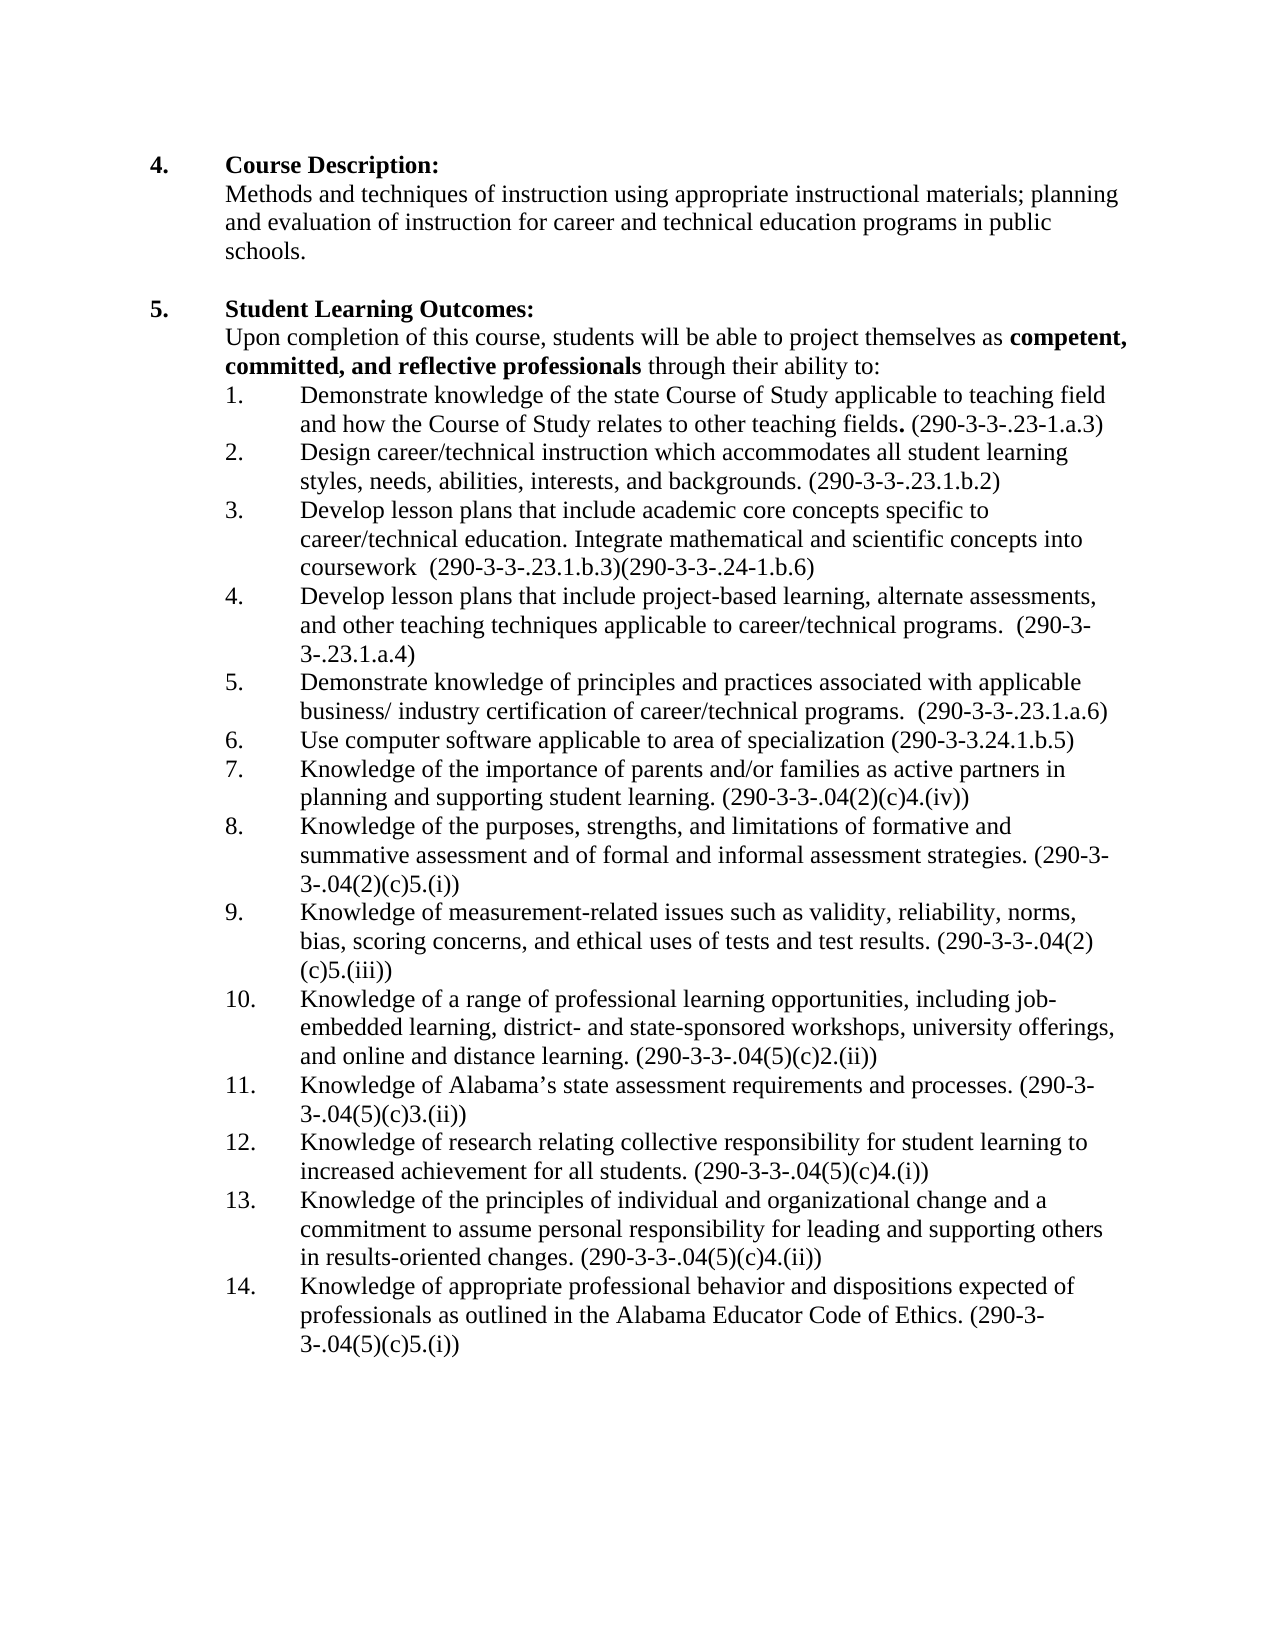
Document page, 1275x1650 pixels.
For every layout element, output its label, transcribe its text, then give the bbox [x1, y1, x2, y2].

text Upon completion of this course, students will be able to project themselves as competent, committed, and reflective professionals through their ability to: [225, 322, 1144, 380]
list Knowledge of a range of professional learning opportunities, including job-embedded learning, district- and state-sponsored workshops, university offerings, and online and distance learning. (290-3-3-.04(5)(c)2.(ii)) [225, 984, 1125, 1070]
list Knowledge of measurement-related issues such as validity, reliability, norms, bias, scoring concerns, and ethical uses of tests and test results. (290-3-3-.04(2)(c)5.(iii)) [225, 897, 1125, 984]
list Develop lesson plans that include project-based learning, alternate assessments, and other teaching techniques applicable to career/technical programs. (290-3-3-.23.1.a.4) [225, 581, 1125, 667]
list Knowledge of Alabama’s state assessment requirements and processes. (290-3-3-.04(5)(c)3.(ii)) [225, 1070, 1125, 1127]
list Knowledge of the importance of parents and/or families as active partners in planning and supporting student learning. (290-3-3-.04(2)(c)4.(iv)) [225, 754, 1125, 811]
text Methods and techniques of instruction using appropriate instructional materials; planning and evaluation of instruction for career and technical education programs in public schools. [225, 179, 1125, 265]
list Demonstrate knowledge of the state Course of Study applicable to teaching field and how the Course of Study relates to other teaching fields. (290-3-3-.23-1.a.3) [225, 380, 1125, 437]
list Use computer software applicable to area of specialization (290-3-3.24.1.b.5) [225, 725, 1125, 754]
list Demonstrate knowledge of principles and practices associated with applicable business/ industry certification of career/technical programs. (290-3-3-.23.1.a.6) [225, 667, 1125, 725]
list Knowledge of research relating collective responsibility for student learning to increased achievement for all students. (290-3-3-.04(5)(c)4.(i)) [225, 1127, 1125, 1185]
text 4. Course Description: [150, 150, 1125, 179]
list Design career/technical instruction which accommodates all student learning styles, needs, abilities, interests, and backgrounds. (290-3-3-.23.1.b.2) [225, 437, 1125, 495]
text 5. Student Learning Outcomes: [150, 294, 1125, 322]
list Knowledge of the principles of individual and organizational change and a commitment to assume personal responsibility for leading and supporting others in results-oriented changes. (290-3-3-.04(5)(c)4.(ii)) [225, 1185, 1125, 1271]
list Knowledge of the purposes, strengths, and limitations of formative and summative assessment and of formal and informal assessment strategies. (290-3-3-.04(2)(c)5.(i)) [225, 811, 1125, 897]
list Knowledge of appropriate professional behavior and dispositions expected of professionals as outlined in the Alabama Educator Code of Ethics. (290-3-3-.04(5)(c)5.(i)) [225, 1271, 1125, 1357]
list Develop lesson plans that include academic core concepts specific to career/technical education. Integrate mathematical and scientific concepts into coursework (290-3-3-.23.1.b.3)(290-3-3-.24-1.b.6) [225, 495, 1125, 581]
